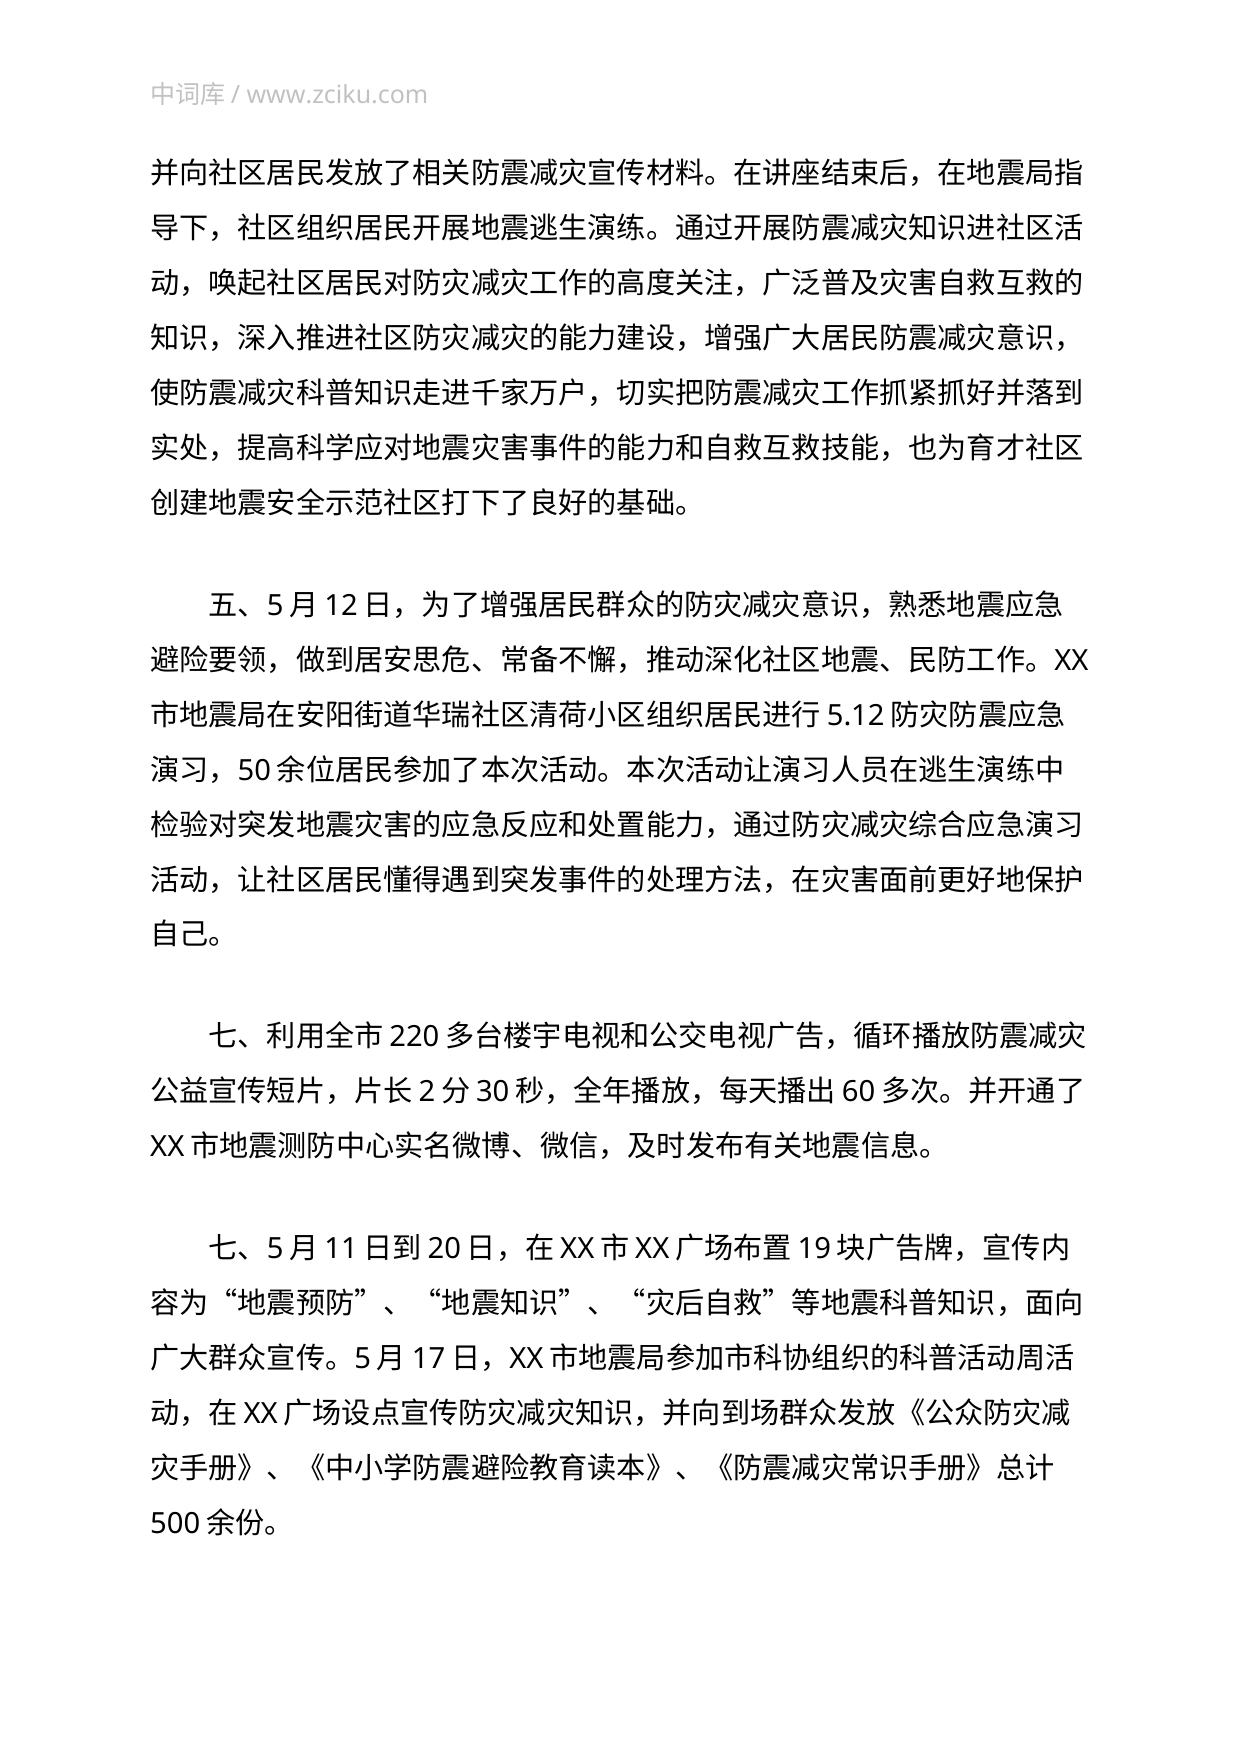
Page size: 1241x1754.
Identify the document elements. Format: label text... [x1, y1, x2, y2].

text 五、5月12日，为了增强居民群众的防灾减灾意识，熟悉地震应急避险要领，做到居安思危、常备不懈，推动深化社区地震、民防工作。XX市地震局在安阳街道华瑞社区清荷小区组织居民进行5.12防灾防震应急演习，50余位居民参加了本次活动。本次活动让演习人员在逃生演练中检验对突发地震灾害的应急反应和处置能力，通过防灾减灾综合应急演习活动，让社区居民懂得遇到突发事件的处理方法，在灾害面前更好地保护自己。 [150, 581, 1090, 953]
text 七、利用全市220多台楼宇电视和公交电视广告，循环播放防震减灾公益宣传短片，片长2分30秒，全年播放，每天播出60多次。并开通了XX市地震测防中心实名微博、微信，及时发布有关地震信息。 [150, 1013, 1090, 1165]
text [150, 150, 1090, 522]
text 七、5月11日到20日，在XX市XX广场布置19块广告牌，宣传内容为“地震预防”、“地震知识”、“灾后自救”等地震科普知识，面向广大群众宣传。5月17日，XX市地震局参加市科协组织的科普活动周活动，在XX广场设点宣传防灾减灾知识，并向到场群众发放《公众防灾减灾手册》、《中小学防震避险教育读本》、《防震减灾常识手册》总计500余份。 [150, 1225, 1090, 1542]
